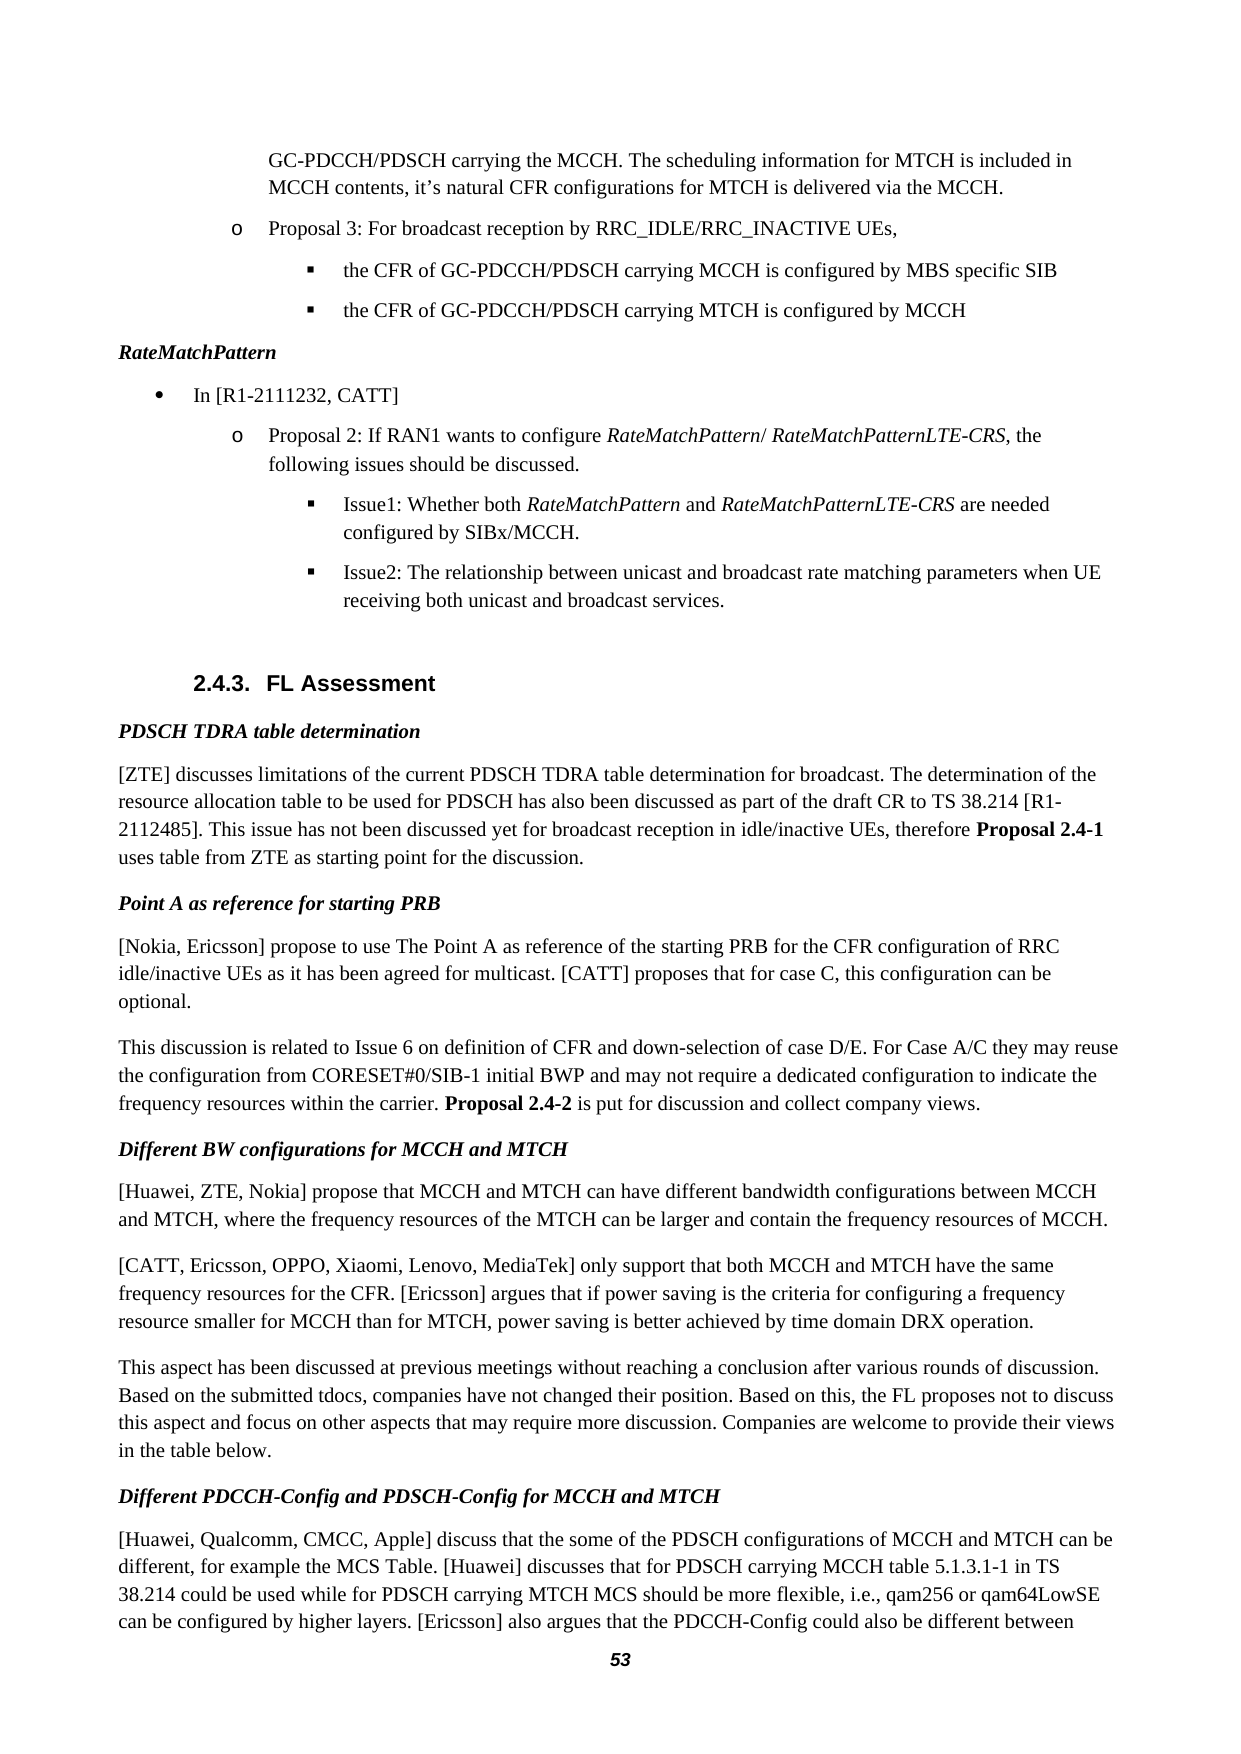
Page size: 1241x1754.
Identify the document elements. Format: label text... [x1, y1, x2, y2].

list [231, 148, 1122, 199]
text Point A as reference for starting PRB [118, 891, 1122, 915]
text Different BW configurations for MCCH and MTCH [118, 1137, 1122, 1161]
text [118, 1527, 1122, 1633]
text [Huawei, ZTE, Nokia] propose that MCCH and MTCH can have different bandwidth configurations between MCCH and MTCH, where the frequency resources of the MTCH can be larger and contain the frequency resources of MCCH. [118, 1179, 1122, 1231]
subtitle FL Assessment [193, 670, 1122, 697]
text RateMatchPattern [118, 340, 1122, 364]
list Issue2: The relationship between unicast and broadcast rate matching parameters when UE receiving both unicast and broadcast services. [306, 560, 1122, 612]
list the CFR of GC-PDCCH/PDSCH carrying MTCH is configured by MCCH [306, 298, 1122, 322]
list Proposal 3: For broadcast reception by RRC_IDLE/RRC_INACTIVE UEs, [231, 215, 1122, 241]
text [ZTE] discusses limitations of the current PDSCH TDRA table determination for broadcast. The determination of the resource allocation table to be used for PDSCH has also been discussed as part of the draft CR to TS 38.214 [R1-2112485]. This issue has not been discussed yet for broadcast reception in idle/inactive UEs, therefore Proposal 2.4-1 uses table from ZTE as starting point for the discussion. [118, 762, 1122, 869]
list Issue1: Whether both RateMatchPattern and RateMatchPatternLTE-CRS are needed configured by SIBx/MCCH. [306, 492, 1122, 544]
text [Nokia, Ericsson] propose to use The Point A as reference of the starting PRB for the CFR configuration of RRC idle/inactive UEs as it has been agreed for multicast. [CATT] proposes that for case C, this configuration can be optional. [118, 934, 1122, 1013]
text This aspect has been discussed at previous meetings without reaching a conclusion after various rounds of discussion. Based on the submitted tdocs, companies have not changed their position. Based on this, the FL proposes not to discuss this aspect and focus on other aspects that may require more discussion. Companies are welcome to provide their views in the table below. [118, 1355, 1122, 1462]
list the CFR of GC-PDCCH/PDSCH carrying MCCH is configured by MBS specific SIB [306, 257, 1122, 282]
list In [R1-2111232, CATT] [156, 383, 1122, 407]
list Proposal 2: If RAN1 wants to configure RateMatchPattern/ RateMatchPatternLTE-CRS, the following issues should be discussed. [231, 423, 1122, 476]
text This discussion is related to Issue 6 on definition of CFR and down-selection of case D/E. For Case A/C they may reuse the configuration from CORESET#0/SIB-1 initial BWP and may not require a dedicated configuration to indicate the frequency resources within the carrier. Proposal 2.4-2 is put for discussion and collect company views. [118, 1035, 1122, 1114]
text PDSCH TDRA table determination [118, 719, 1122, 743]
text Different PDCCH-Config and PDSCH-Config for MCCH and MTCH [118, 1484, 1122, 1508]
text [CATT, Ericsson, OPPO, Xiaomi, Lenovo, MediaTek] only support that both MCCH and MTCH have the same frequency resources for the CFR. [Ericsson] argues that if power saving is the criteria for configuring a frequency resource smaller for MCCH than for MTCH, power saving is better achieved by time domain DRX operation. [118, 1253, 1122, 1333]
